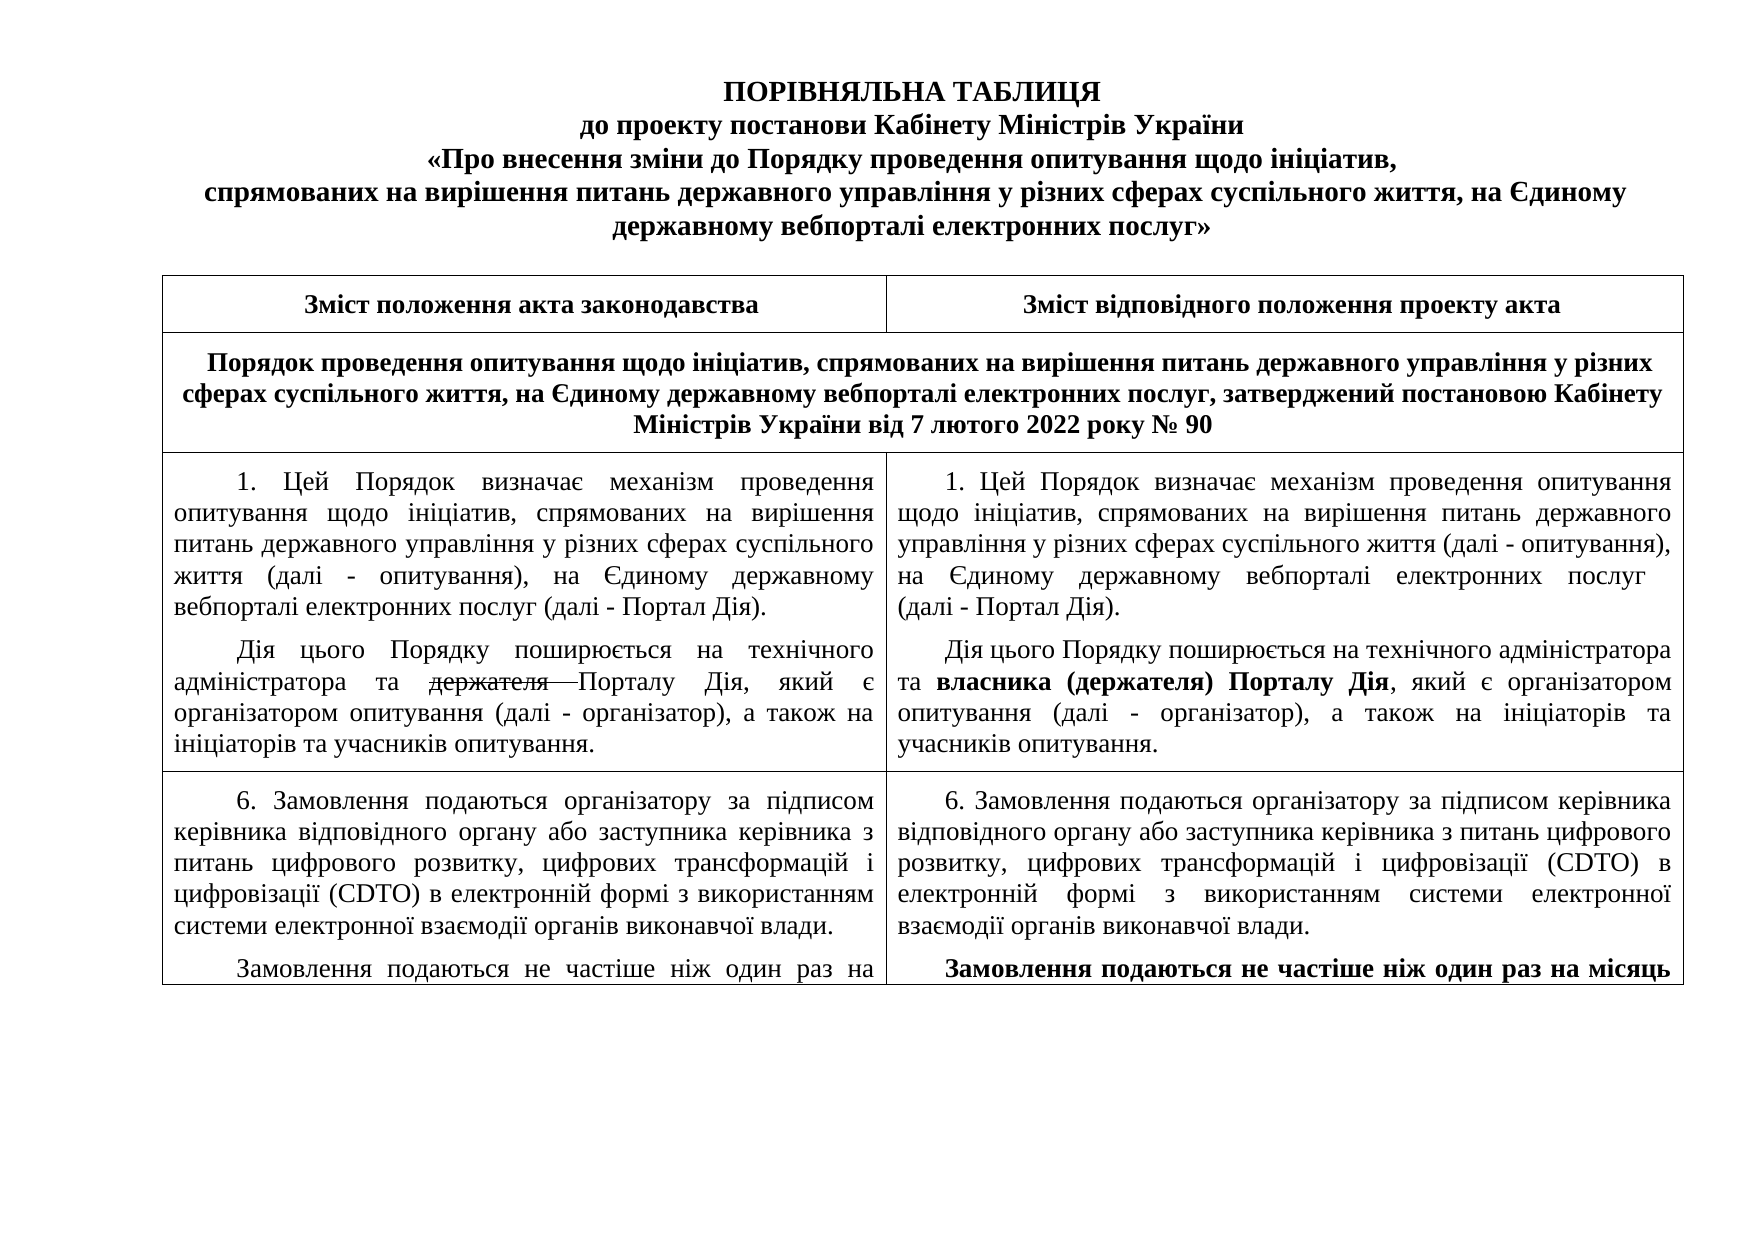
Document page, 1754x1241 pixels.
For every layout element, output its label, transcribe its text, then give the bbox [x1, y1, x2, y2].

table_cell Порядок проведення опитування щодо ініціатив, спрямованих на вирішення питань державного управління у різних сферах суспільного життя, на Єдиному державному вебпорталі електронних послуг, затверджений постановою Кабінету Міністрів України від 7 лютого 2022 року № 90 [163, 333, 1683, 452]
text спрямованих на вирішення питань державного управління у різних сферах суспільного життя, на Єдиному державному вебпорталі електронних послуг» [118, 174, 1706, 242]
table_header Зміст положення акта законодавства [163, 276, 886, 332]
table_cell 1. Цей Порядок визначає механізм проведення опитування щодо ініціатив, спрямованих на вирішення питань державного управління у різних сферах суспільного життя (далі - опитування), на Єдиному державному вебпорталі електронних послуг (далі - Портал Дія). Дія цього Порядку поширюється на технічного адміністратора та держателя Порталу Дія, який є організатором опитування (далі - організатор), а також на ініціаторів та учасників опитування. [163, 453, 886, 771]
text «Про внесення зміни до Порядку проведення опитування щодо ініціатив, [118, 141, 1706, 174]
table_header Зміст відповідного положення проекту акта [887, 276, 1683, 332]
text ПОРІВНЯЛЬНА ТАБЛИЦЯ до проекту постанови Кабінету Міністрів України [118, 74, 1706, 141]
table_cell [163, 772, 886, 983]
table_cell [887, 772, 1683, 983]
table_cell 1. Цей Порядок визначає механізм проведення опитування щодо ініціатив, спрямованих на вирішення питань державного управління у різних сферах суспільного життя (далі - опитування), на Єдиному державному вебпорталі електронних послуг (далі - Портал Дія). Дія цього Порядку поширюється на технічного адміністратора та власника (держателя) Порталу Дія, який є організатором опитування (далі - організатор), а також на ініціаторів та учасників опитування. [887, 453, 1683, 771]
